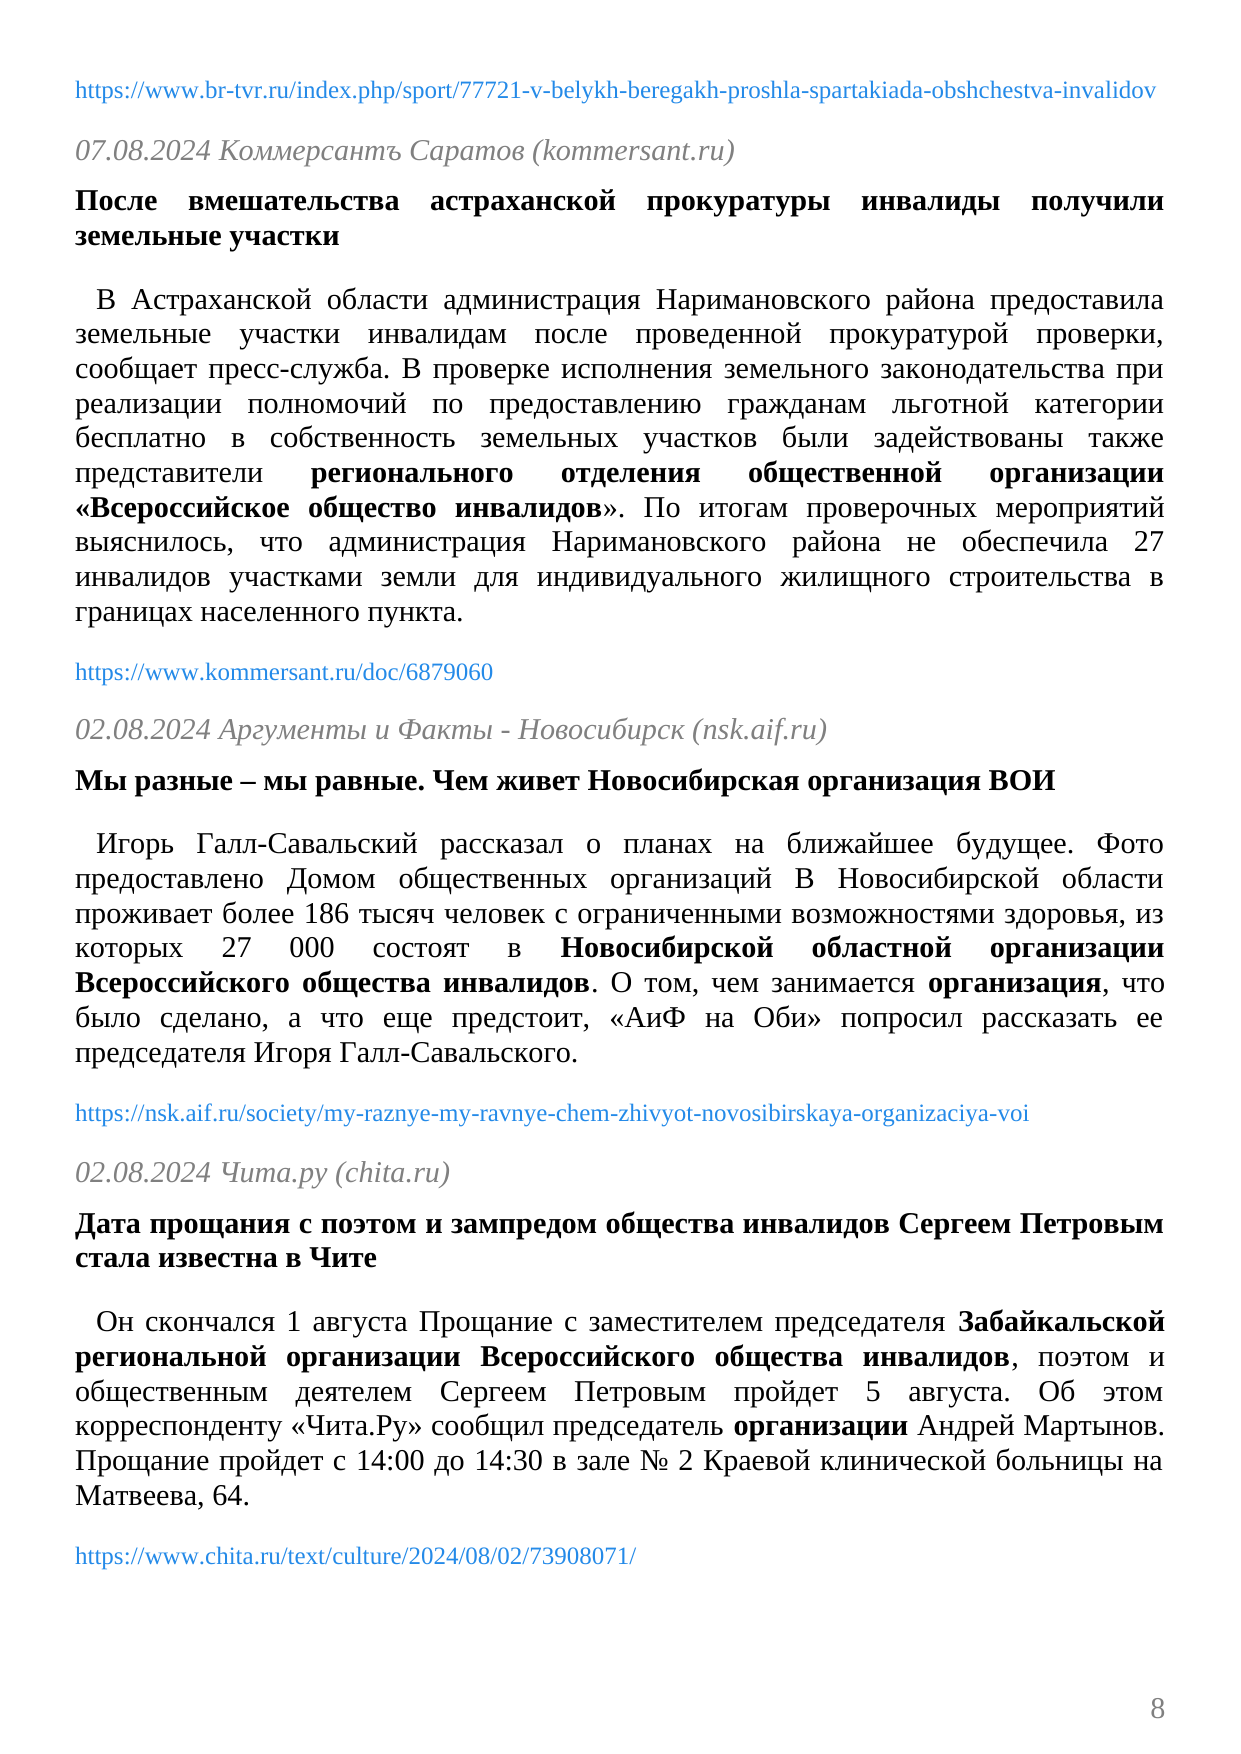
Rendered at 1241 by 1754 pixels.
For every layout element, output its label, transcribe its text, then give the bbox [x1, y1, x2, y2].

subtitle После вмешательства астраханской прокуратуры инвалиды получили земельные участки [75, 182, 1165, 252]
subtitle Дата прощания с поэтом и зампредом общества инвалидов Сергеем Петровым стала известна в Чите [75, 1205, 1165, 1274]
text https://www.chita.ru/text/culture/2024/08/02/73908071/ [75, 1541, 1165, 1569]
text В Астраханской области администрация Наримановского района предоставила земельные участки инвалидам после проведенной прокуратурой проверки, сообщает пресс-служба. В проверке исполнения земельного законодательства при реализации полномочий по предоставлению гражданам льготной категории бесплатно в собственность земельных участков были задействованы также представители регионального отделения общественной организации «Всероссийское общество инвалидов». По итогам проверочных мероприятий выяснилось, что администрация Наримановского района не обеспечила 27 инвалидов участками земли для индивидуального жилищного строительства в границах населенного пункта. [75, 281, 1165, 628]
text Он скончался 1 августа Прощание с заместителем председателя Забайкальской региональной организации Всероссийского общества инвалидов, поэтом и общественным деятелем Сергеем Петровым пройдет 5 августа. Об этом корреспонденту «Чита.Ру» сообщил председатель организации Андрей Мартынов. Прощание пройдет с 14:00 до 14:30 в зале № 2 Краевой клинической больницы на Матвеева, 64. [75, 1303, 1165, 1512]
subtitle Мы разные – мы равные. Чем живет Новосибирская организация ВОИ [75, 762, 1165, 796]
text https://www.br-tvr.ru/index.php/sport/77721-v-belykh-beregakh-proshla-spartakiada-obshchestva-invalidov [75, 75, 1165, 104]
text https://nsk.aif.ru/society/my-raznye-my-ravnye-chem-zhivyot-novosibirskaya-organizaciya-voi [75, 1098, 1165, 1126]
text https://www.kommersant.ru/doc/6879060 [75, 657, 1165, 686]
subtitle 07.08.2024 Коммерсантъ Саратов (kommersant.ru) [75, 132, 1165, 167]
subtitle 02.08.2024 Чита.ру (chita.ru) [75, 1154, 1165, 1189]
text Игорь Галл-Савальский рассказал о планах на ближайшее будущее. Фото предоставлено Домом общественных организаций В Новосибирской области проживает более 186 тысяч человек с ограниченными возможностями здоровья, из которых 27 000 состоят в Новосибирской областной организации Всероссийского общества инвалидов. О том, чем занимается организация, что было сделано, а что еще предстоит, «АиФ на Оби» попросил рассказать ее председателя Игоря Галл-Савальского. [75, 826, 1165, 1068]
subtitle 02.08.2024 Аргументы и Факты - Новосибирск (nsk.aif.ru) [75, 711, 1165, 746]
